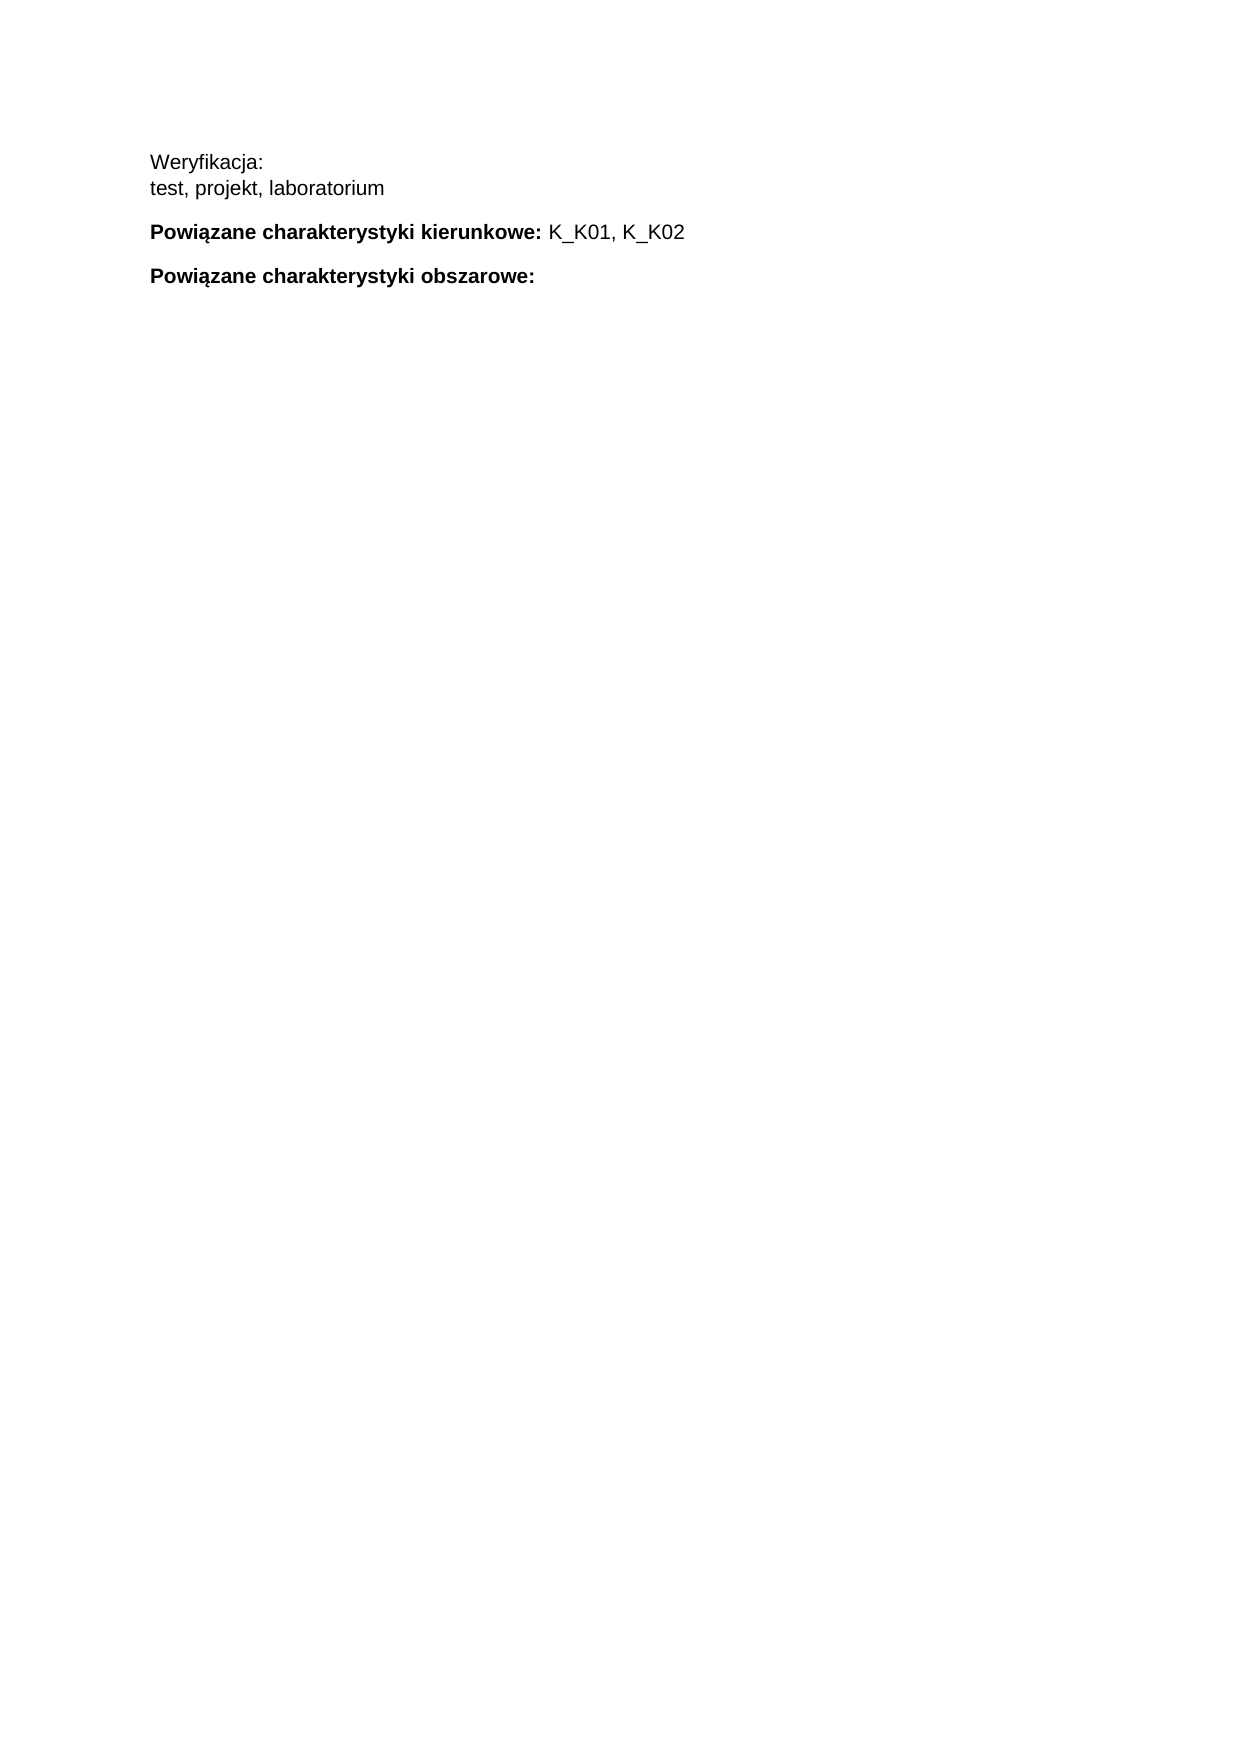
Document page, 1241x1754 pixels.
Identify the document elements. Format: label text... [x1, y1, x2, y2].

text Powiązane charakterystyki obszarowe: [150, 263, 1090, 287]
text test, projekt, laboratorium [150, 176, 1090, 200]
text Weryfikacja: [150, 150, 1090, 174]
text Powiązane charakterystyki kierunkowe: K_K01, K_K02 [150, 220, 1090, 244]
